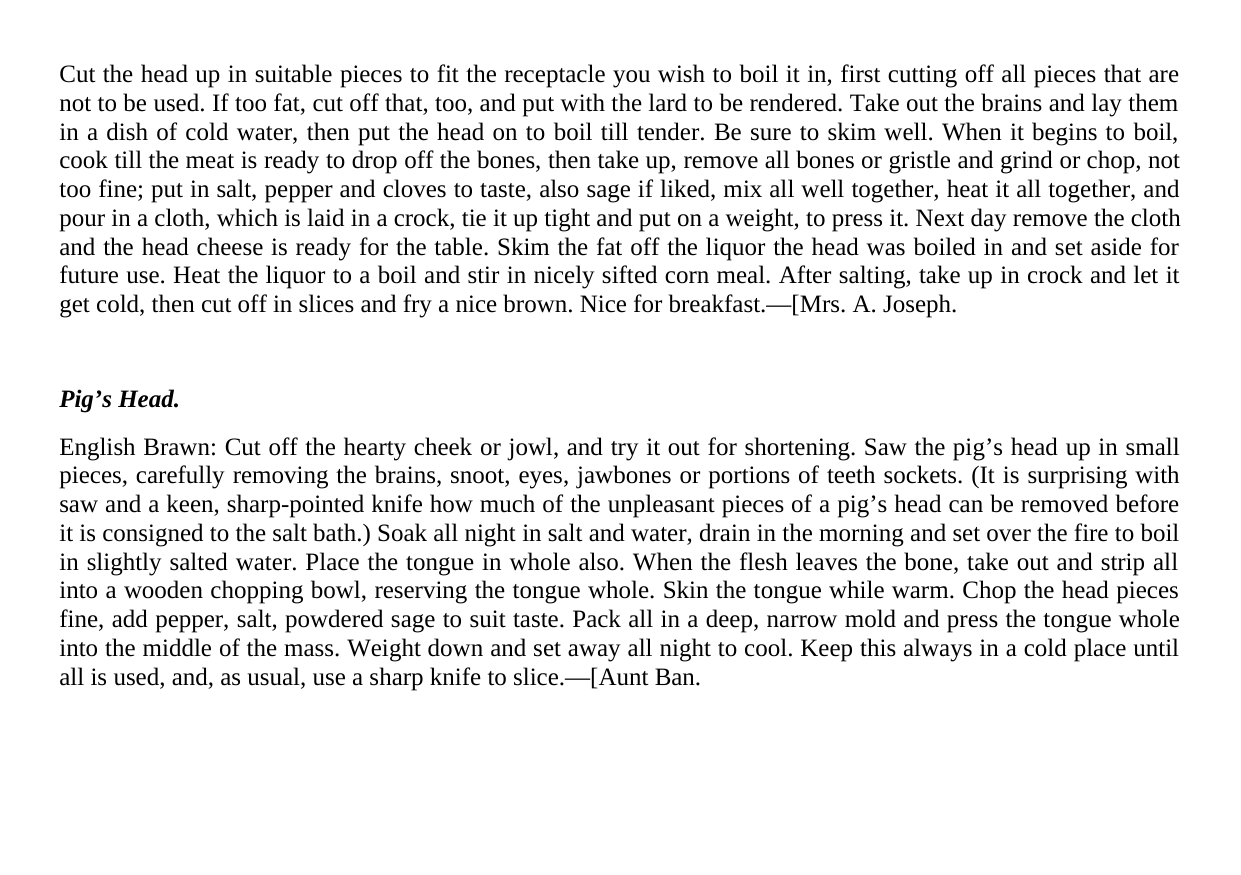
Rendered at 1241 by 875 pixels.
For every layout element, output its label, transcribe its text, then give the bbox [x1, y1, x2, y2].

text Cut the head up in suitable pieces to fit the receptacle you wish to boil it in, first cutting off all pieces that are not to be used. If too fat, cut off that, too, and put with the lard to be rendered. Take out the brains and lay them in a dish of cold water, then put the head on to boil till tender. Be sure to skim well. When it begins to boil, cook till the meat is ready to drop off the bones, then take up, remove all bones or gristle and grind or chop, not too fine; put in salt, pepper and cloves to taste, also sage if liked, mix all well together, heat it all together, and pour in a cloth, which is laid in a crock, tie it up tight and put on a weight, to press it. Next day remove the cloth and the head cheese is ready for the table. Skim the fat off the liquor the head was boiled in and set aside for future use. Heat the liquor to a boil and stir in nicely sifted corn meal. After salting, take up in crock and let it get cold, then cut off in slices and fry a nice brown. Nice for breakfast.—[Mrs. A. Joseph. [59, 59, 1181, 318]
text Pig’s Head. [59, 384, 1181, 413]
text English Brawn: Cut off the hearty cheek or jowl, and try it out for shortening. Saw the pig’s head up in small pieces, carefully removing the brains, snoot, eyes, jawbones or portions of teeth sockets. (It is surprising with saw and a keen, sharp-pointed knife how much of the unpleasant pieces of a pig’s head can be removed before it is consigned to the salt bath.) Soak all night in salt and water, drain in the morning and set over the fire to boil in slightly salted water. Place the tongue in whole also. When the flesh leaves the bone, take out and strip all into a wooden chopping bowl, reserving the tongue whole. Skin the tongue while warm. Chop the head pieces fine, add pepper, salt, powdered sage to suit taste. Pack all in a deep, narrow mold and press the tongue whole into the middle of the mass. Weight down and set away all night to cool. Keep this always in a cold place until all is used, and, as usual, use a sharp knife to slice.—[Aunt Ban. [59, 432, 1181, 690]
